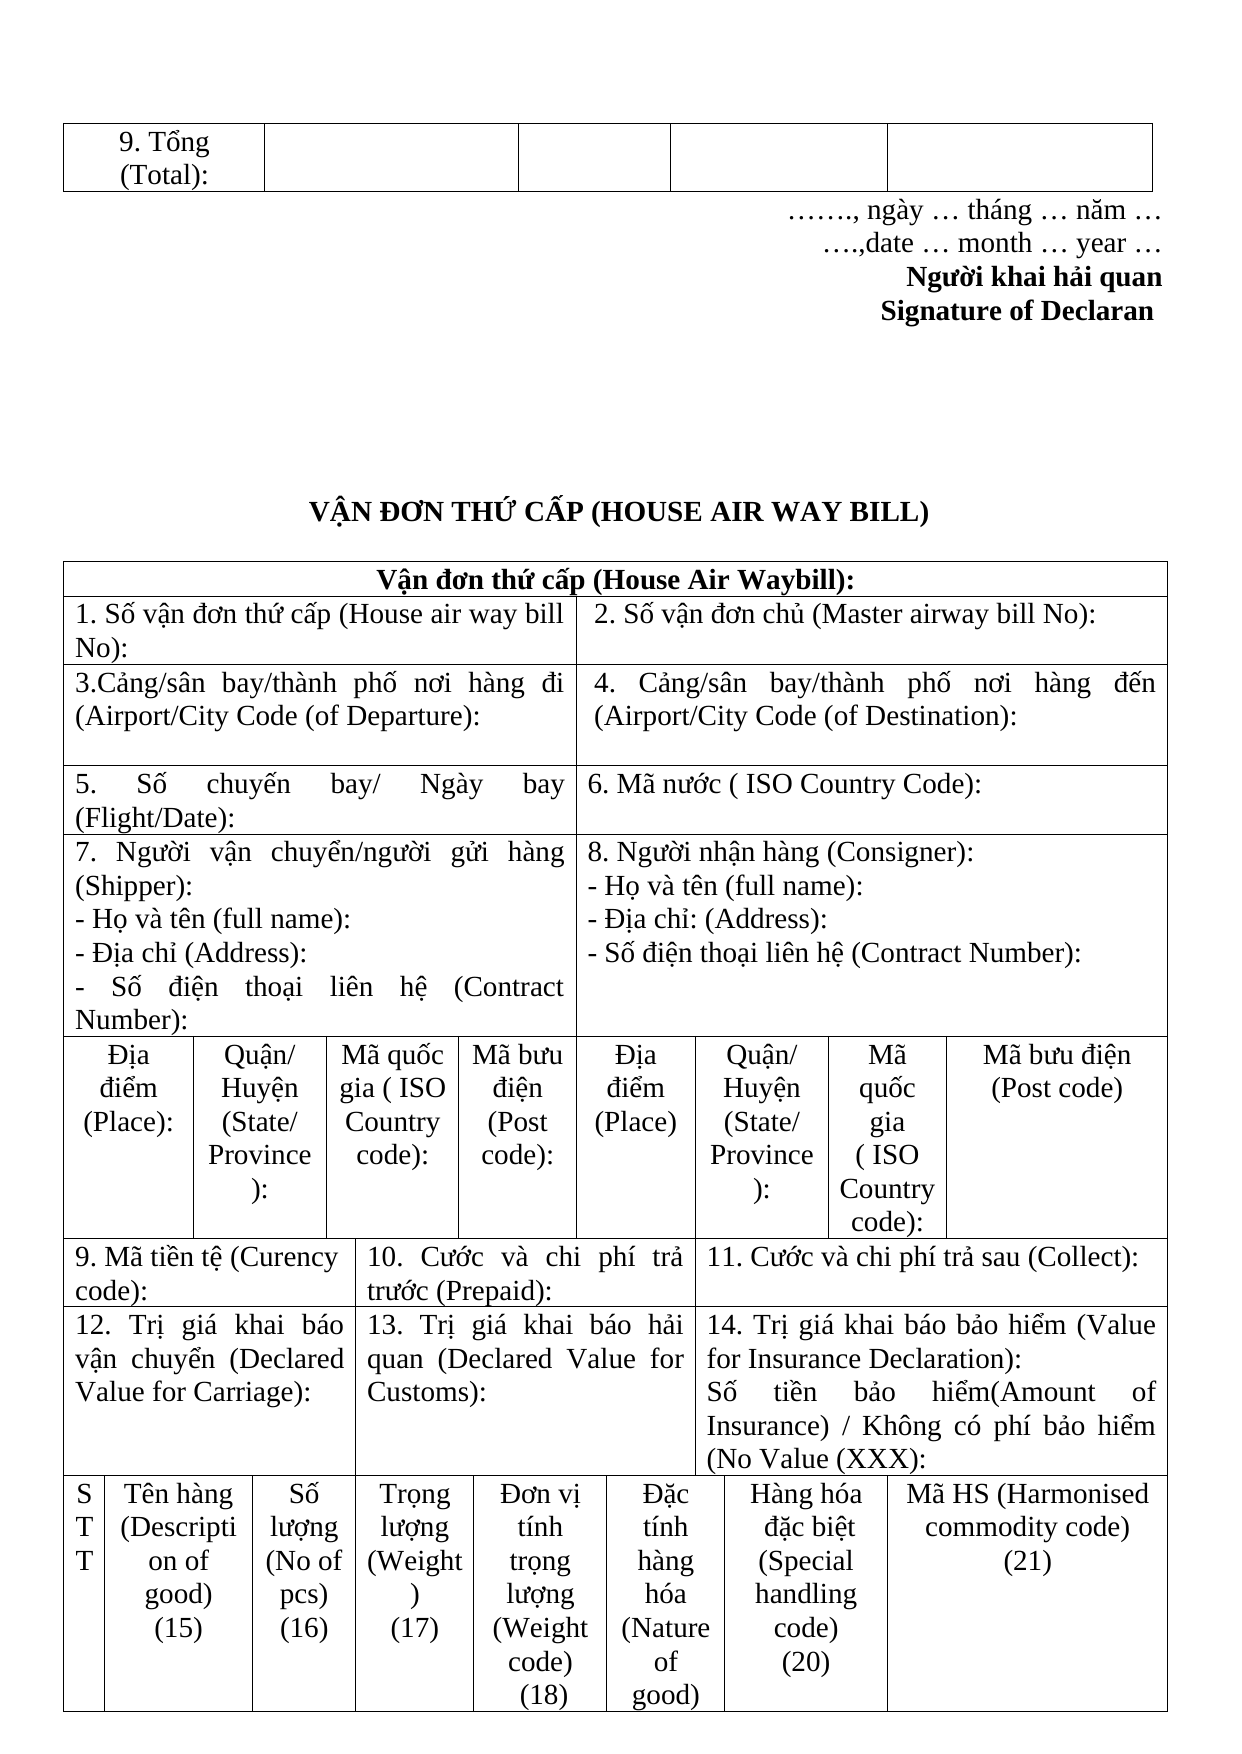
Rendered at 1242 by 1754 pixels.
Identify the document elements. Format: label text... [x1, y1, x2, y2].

table_cell 11. Cước và chi phí trả sau (Collect): [696, 1239, 1167, 1306]
table_cell 6. Mã nước ( ISO Country Code): [577, 766, 1167, 833]
text Signature of Declaran [75, 293, 1162, 326]
table_cell [888, 124, 1152, 191]
table_cell 2. Số vận đơn chủ (Master airway bill No): [577, 597, 1167, 664]
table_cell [888, 1476, 1167, 1711]
table_cell Mã bưu điện (Post code): [459, 1037, 576, 1238]
table_cell STT [64, 1476, 104, 1711]
table_cell 10. Cước và chi phí trả trước (Prepaid): [356, 1239, 695, 1306]
table_cell 9. Mã tiền tệ (Curency code): [64, 1239, 355, 1306]
table_cell 1. Số vận đơn thứ cấp (House air way bill No): [64, 597, 576, 664]
table_cell Địa điểm (Place) [577, 1037, 695, 1238]
table_cell Mã quốc gia ( ISO Country code): [829, 1037, 946, 1238]
table_cell Quận/ Huyện (State/ Province): [194, 1037, 326, 1238]
table_cell 5. Số chuyến bay/ Ngày bay (Flight/Date): [64, 766, 576, 833]
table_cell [474, 1476, 606, 1711]
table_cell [607, 1476, 724, 1711]
table_cell 12. Trị giá khai báo vận chuyển (Declared Value for Carriage): [64, 1307, 355, 1475]
table_cell 9. Tổng (Total): [64, 124, 264, 191]
table_cell 4. Cảng/sân bay/thành phố nơi hàng đến (Airport/City Code (of Destination): [577, 665, 1167, 765]
text ….,date … month … year … [75, 226, 1162, 259]
table_cell Địa điểm (Place): [64, 1037, 193, 1238]
text VẬN ĐƠN THỨ CẤP (HOUSE AIR WAY BILL) [75, 494, 1162, 527]
table_cell [265, 124, 518, 191]
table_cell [356, 1476, 473, 1711]
table_cell 14. Trị giá khai báo bảo hiểm (Value for Insurance Declaration): Số tiền bảo hiểm(Amount of Insurance) / Không có phí bảo hiểm (No Value (XXX): [696, 1307, 1167, 1475]
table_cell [253, 1476, 355, 1711]
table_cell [105, 1476, 252, 1711]
table_cell [519, 124, 670, 191]
table_cell 13. Trị giá khai báo hải quan (Declared Value for Customs): [356, 1307, 695, 1475]
table_cell [671, 124, 887, 191]
text Người khai hải quan [75, 259, 1162, 293]
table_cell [725, 1476, 887, 1711]
table_cell Mã bưu điện (Post code) [947, 1037, 1167, 1238]
table_cell 7. Người vận chuyển/người gửi hàng (Shipper): - Họ và tên (full name): - Địa chỉ (Address): - Số điện thoại liên hệ (Contract Number): [64, 835, 576, 1036]
table_cell 8. Người nhận hàng (Consigner): - Họ và tên (full name): - Địa chỉ: (Address): - Số điện thoại liên hệ (Contract Number): [577, 835, 1167, 1036]
table_cell 3.Cảng/sân bay/thành phố nơi hàng đi (Airport/City Code (of Departure): [64, 665, 576, 765]
table_cell Mã quốc gia ( ISO Country code): [327, 1037, 458, 1238]
text ……., ngày … tháng … năm … [75, 192, 1162, 226]
table_header Vận đơn thứ cấp (House Air Waybill): [64, 562, 1167, 596]
table_cell Quận/ Huyện (State/ Province): [696, 1037, 828, 1238]
